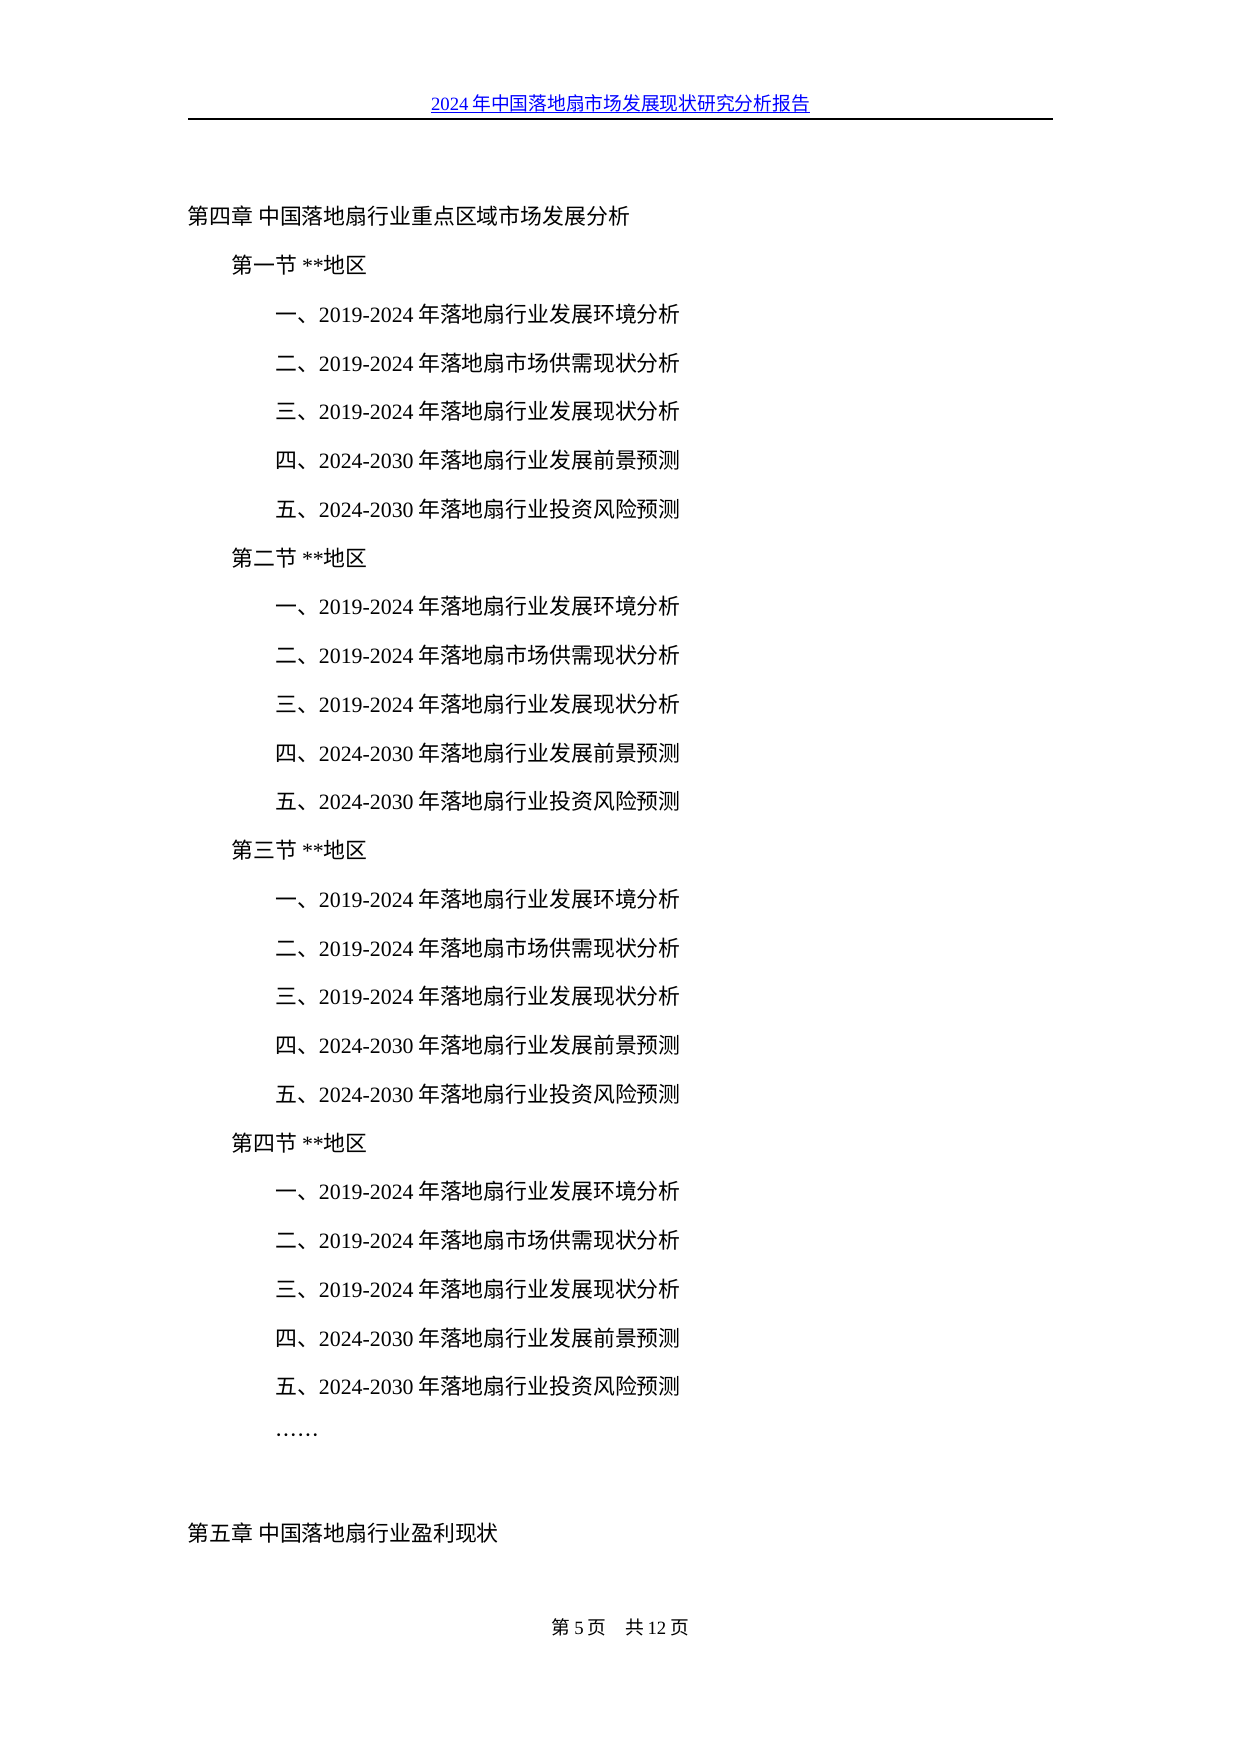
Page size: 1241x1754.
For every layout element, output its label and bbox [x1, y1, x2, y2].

text [187, 150, 1053, 1548]
